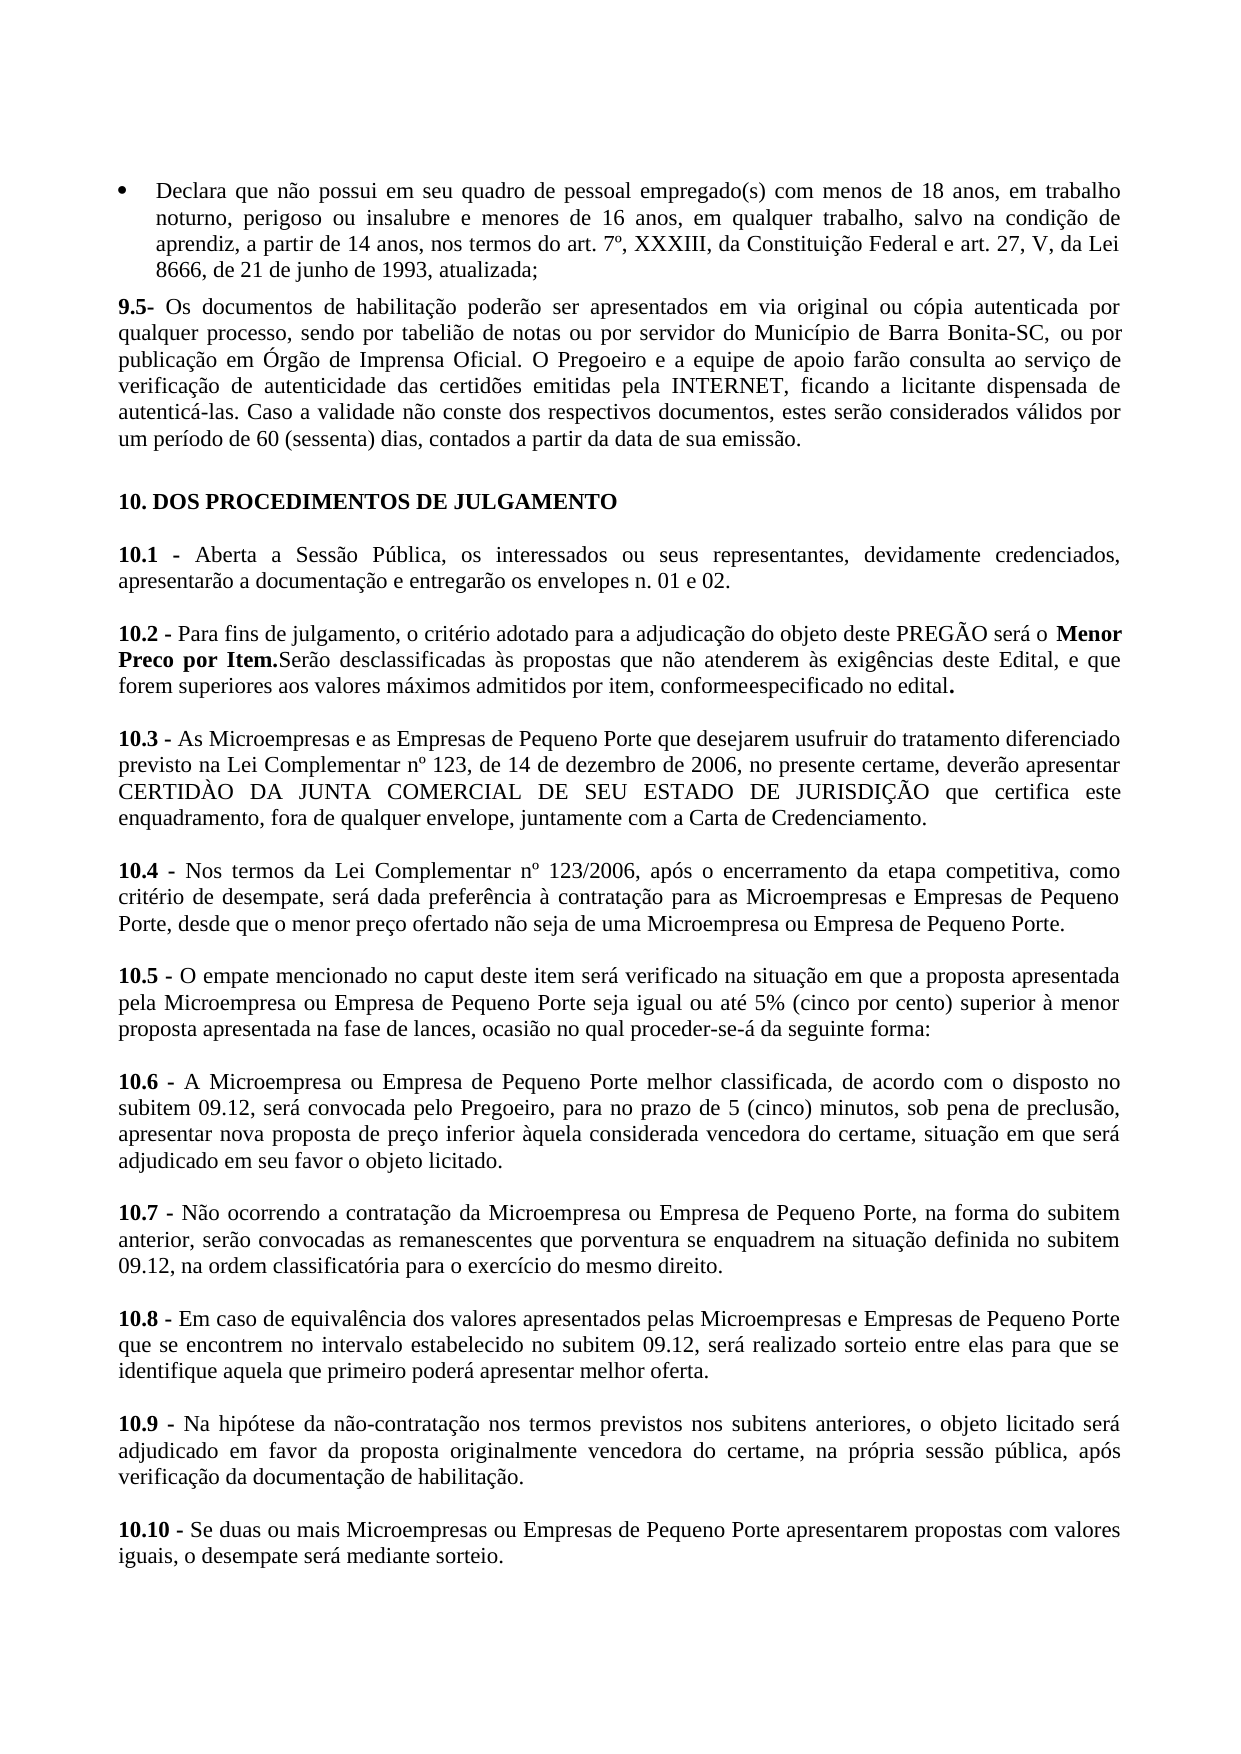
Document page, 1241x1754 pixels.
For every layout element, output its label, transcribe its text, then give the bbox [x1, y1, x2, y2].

text 10.4 - Nos termos da Lei Complementar nº 123/2006, após o encerramento da etapa competitiva, como critério de desempate, será dada preferência à contratação para as Microempresas e Empresas de Pequeno Porte, desde que o menor preço ofertado não seja de uma Microempresa ou Empresa de Pequeno Porte. [118, 857, 1122, 936]
text 10.3 - As Microempresas e as Empresas de Pequeno Porte que desejarem usufruir do tratamento diferenciado previsto na Lei Complementar nº 123, de 14 de dezembro de 2006, no presente certame, deverão apresentar CERTIDÀO DA JUNTA COMERCIAL DE SEU ESTADO DE JURISDIÇÃO que certifica este enquadramento, fora de qualquer envelope, juntamente com a Carta de Credenciamento. [118, 725, 1122, 831]
list Declara que não possui em seu quadro de pessoal empregado(s) com menos de 18 anos, em trabalho noturno, perigoso ou insalubre e menores de 16 anos, em qualquer trabalho, salvo na condição de aprendiz, a partir de 14 anos, nos termos do art. 7º, XXXIII, da Constituição Federal e art. 27, V, da Lei 8666, de 21 de junho de 1993, atualizada; [118, 177, 1122, 283]
text 10.7 - Não ocorrendo a contratação da Microempresa ou Empresa de Pequeno Porte, na forma do subitem anterior, serão convocadas as remanescentes que porventura se enquadrem na situação definida no subitem 09.12, na ordem classificatória para o exercício do mesmo direito. [118, 1199, 1122, 1278]
text 10.8 - Em caso de equivalência dos valores apresentados pelas Microempresas e Empresas de Pequeno Porte que se encontrem no intervalo estabelecido no subitem 09.12, será realizado sorteio entre elas para que se identifique aquela que primeiro poderá apresentar melhor oferta. [118, 1305, 1122, 1384]
text 10.1 - Aberta a Sessão Pública, os interessados ou seus representantes, devidamente credenciados, apresentarão a documentação e entregarão os envelopes n. 01 e 02. [118, 541, 1122, 593]
text 10. DOS PROCEDIMENTOS DE JULGAMENTO [118, 488, 1122, 514]
text 10.10 - Se duas ou mais Microempresas ou Empresas de Pequeno Porte apresentarem propostas com valores iguais, o desempate será mediante sorteio. [118, 1516, 1122, 1568]
text 10.9 - Na hipótese da não-contratação nos termos previstos nos subitens anteriores, o objeto licitado será adjudicado em favor da proposta originalmente vencedora do certame, na própria sessão pública, após verificação da documentação de habilitação. [118, 1410, 1122, 1489]
text 9.5- Os documentos de habilitação poderão ser apresentados em via original ou cópia autenticada por qualquer processo, sendo por tabelião de notas ou por servidor do Município de Barra Bonita-SC, ou por publicação em Órgão de Imprensa Oficial. O Pregoeiro e a equipe de apoio farão consulta ao serviço de verificação de autenticidade das certidões emitidas pela INTERNET, ficando a licitante dispensada de autenticá-las. Caso a validade não conste dos respectivos documentos, estes serão considerados válidos por um período de 60 (sessenta) dias, contados a partir da data de sua emissão. [118, 293, 1122, 451]
text 10.5 - O empate mencionado no caput deste item será verificado na situação em que a proposta apresentada pela Microempresa ou Empresa de Pequeno Porte seja igual ou até 5% (cinco por cento) superior à menor proposta apresentada na fase de lances, ocasião no qual proceder-se-á da seguinte forma: [118, 962, 1122, 1041]
text 10.2 - Para fins de julgamento, o critério adotado para a adjudicação do objeto deste PREGÃO será o Serão desclassificadas às propostas que não atenderem às exigências deste Edital, e que forem superiores aos valores máximos admitidos por item, conformeespecificado no edital. [118, 620, 1122, 699]
text 10.6 - A Microempresa ou Empresa de Pequeno Porte melhor classificada, de acordo com o disposto no subitem 09.12, será convocada pelo Pregoeiro, para no prazo de 5 (cinco) minutos, sob pena de preclusão, apresentar nova proposta de preço inferior àquela considerada vencedora do certame, situação em que será adjudicado em seu favor o objeto licitado. [118, 1068, 1122, 1173]
